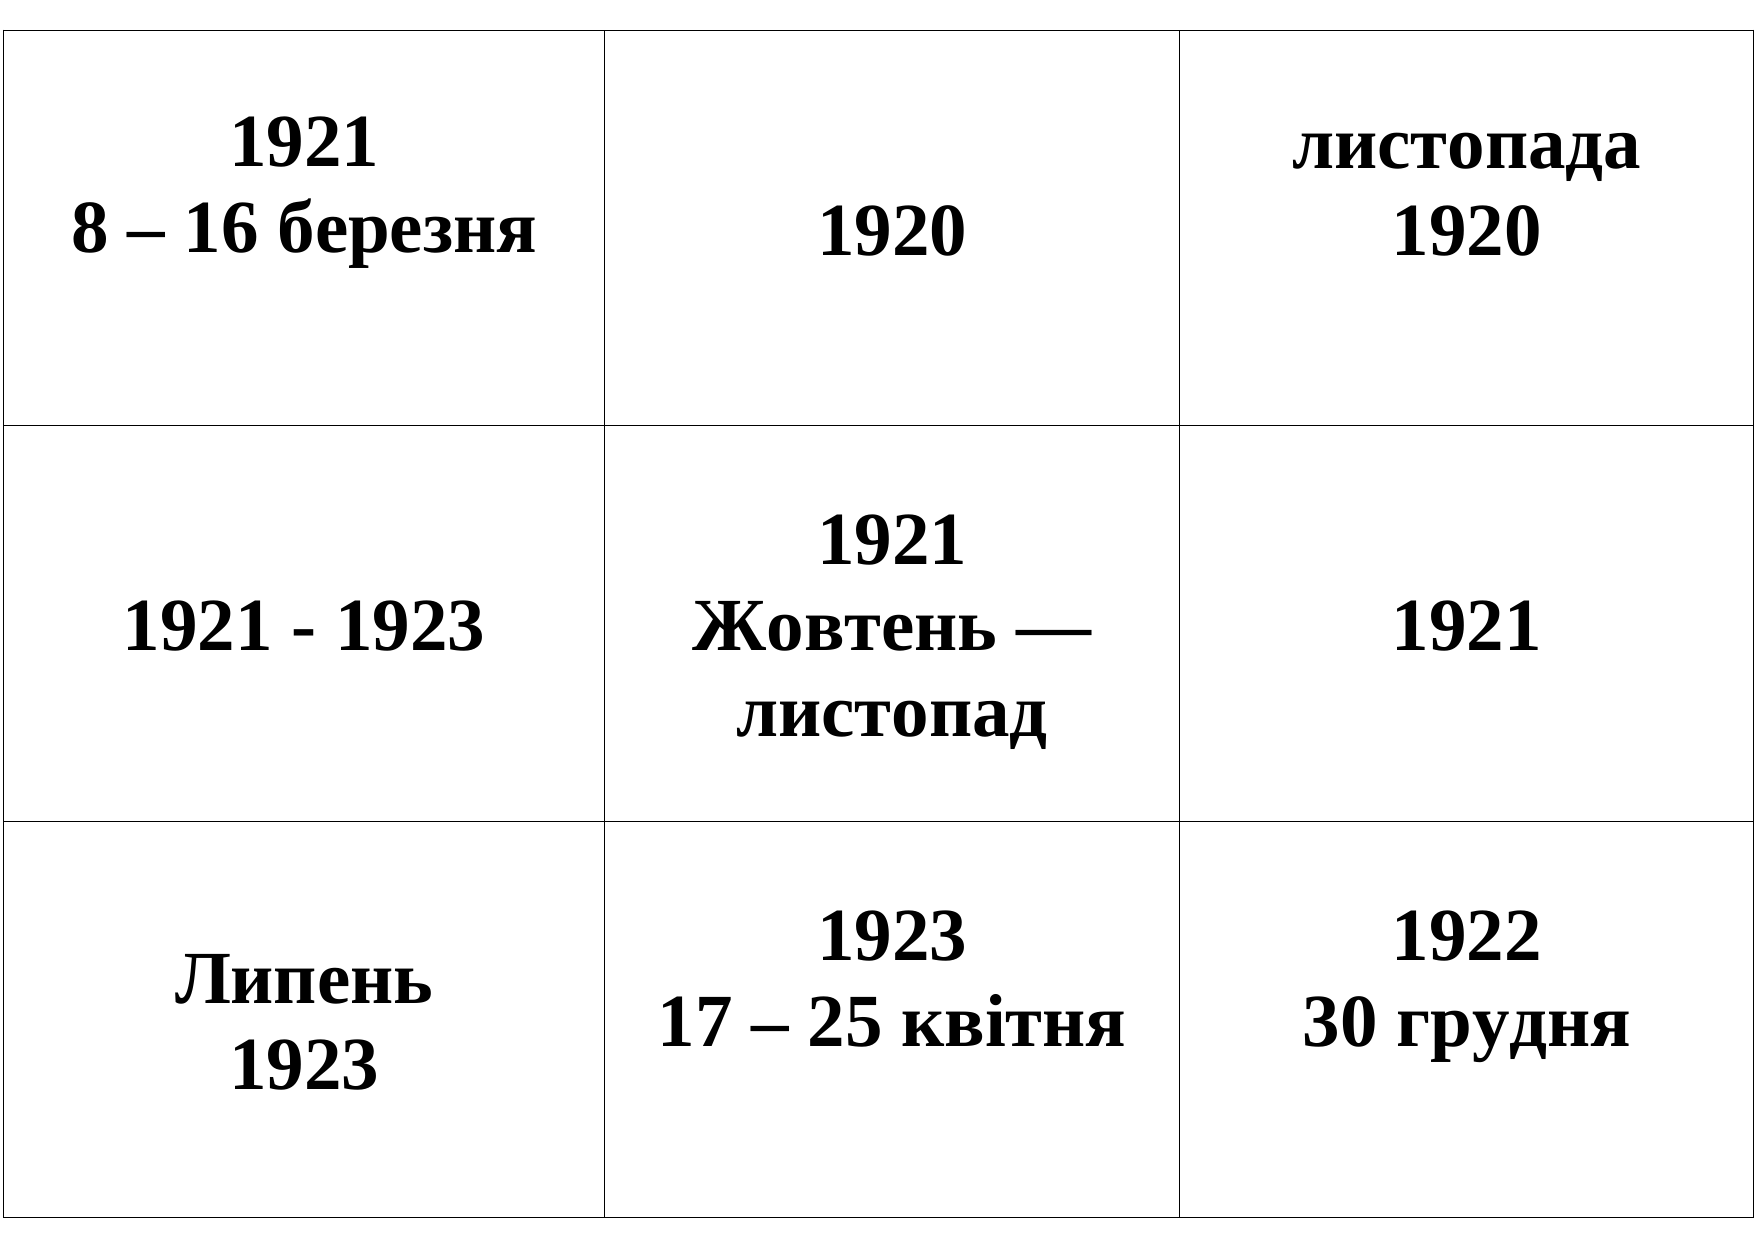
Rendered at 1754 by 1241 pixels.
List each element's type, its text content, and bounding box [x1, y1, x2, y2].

table_cell 1920 [605, 31, 1179, 425]
table_cell 1921 [1180, 426, 1753, 821]
table_cell 1921 8 – 16 березня [4, 31, 604, 425]
table_cell Липень 1923 [4, 822, 604, 1217]
table_cell 1923 17 – 25 квітня [605, 822, 1179, 1217]
table_cell 1921 - 1923 [4, 426, 604, 821]
table_cell 1922 30 грудня [1180, 822, 1753, 1217]
table_cell листопада 1920 [1180, 31, 1753, 425]
table_cell 1921 Жовтень — листопад [605, 426, 1179, 821]
